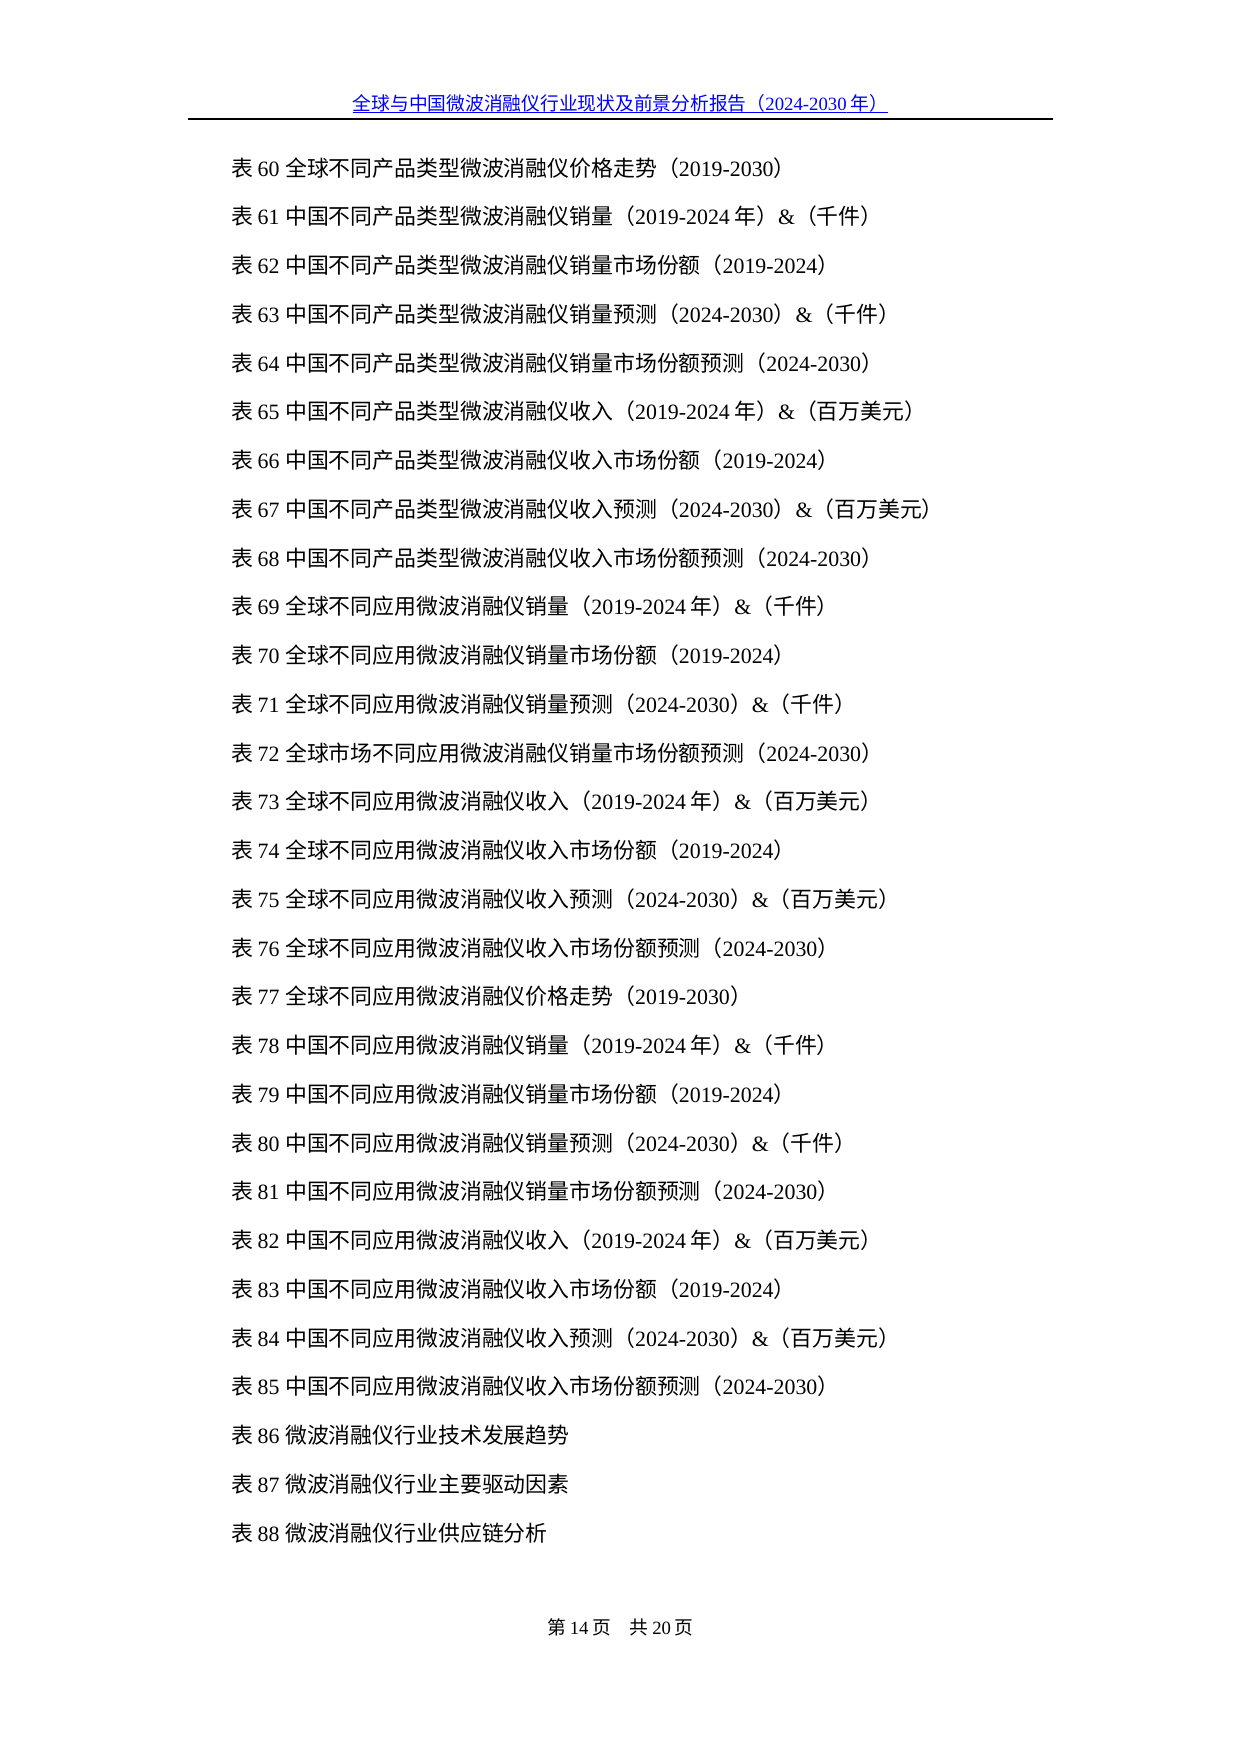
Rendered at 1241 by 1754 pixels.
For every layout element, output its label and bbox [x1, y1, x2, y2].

text [187, 150, 1053, 1548]
